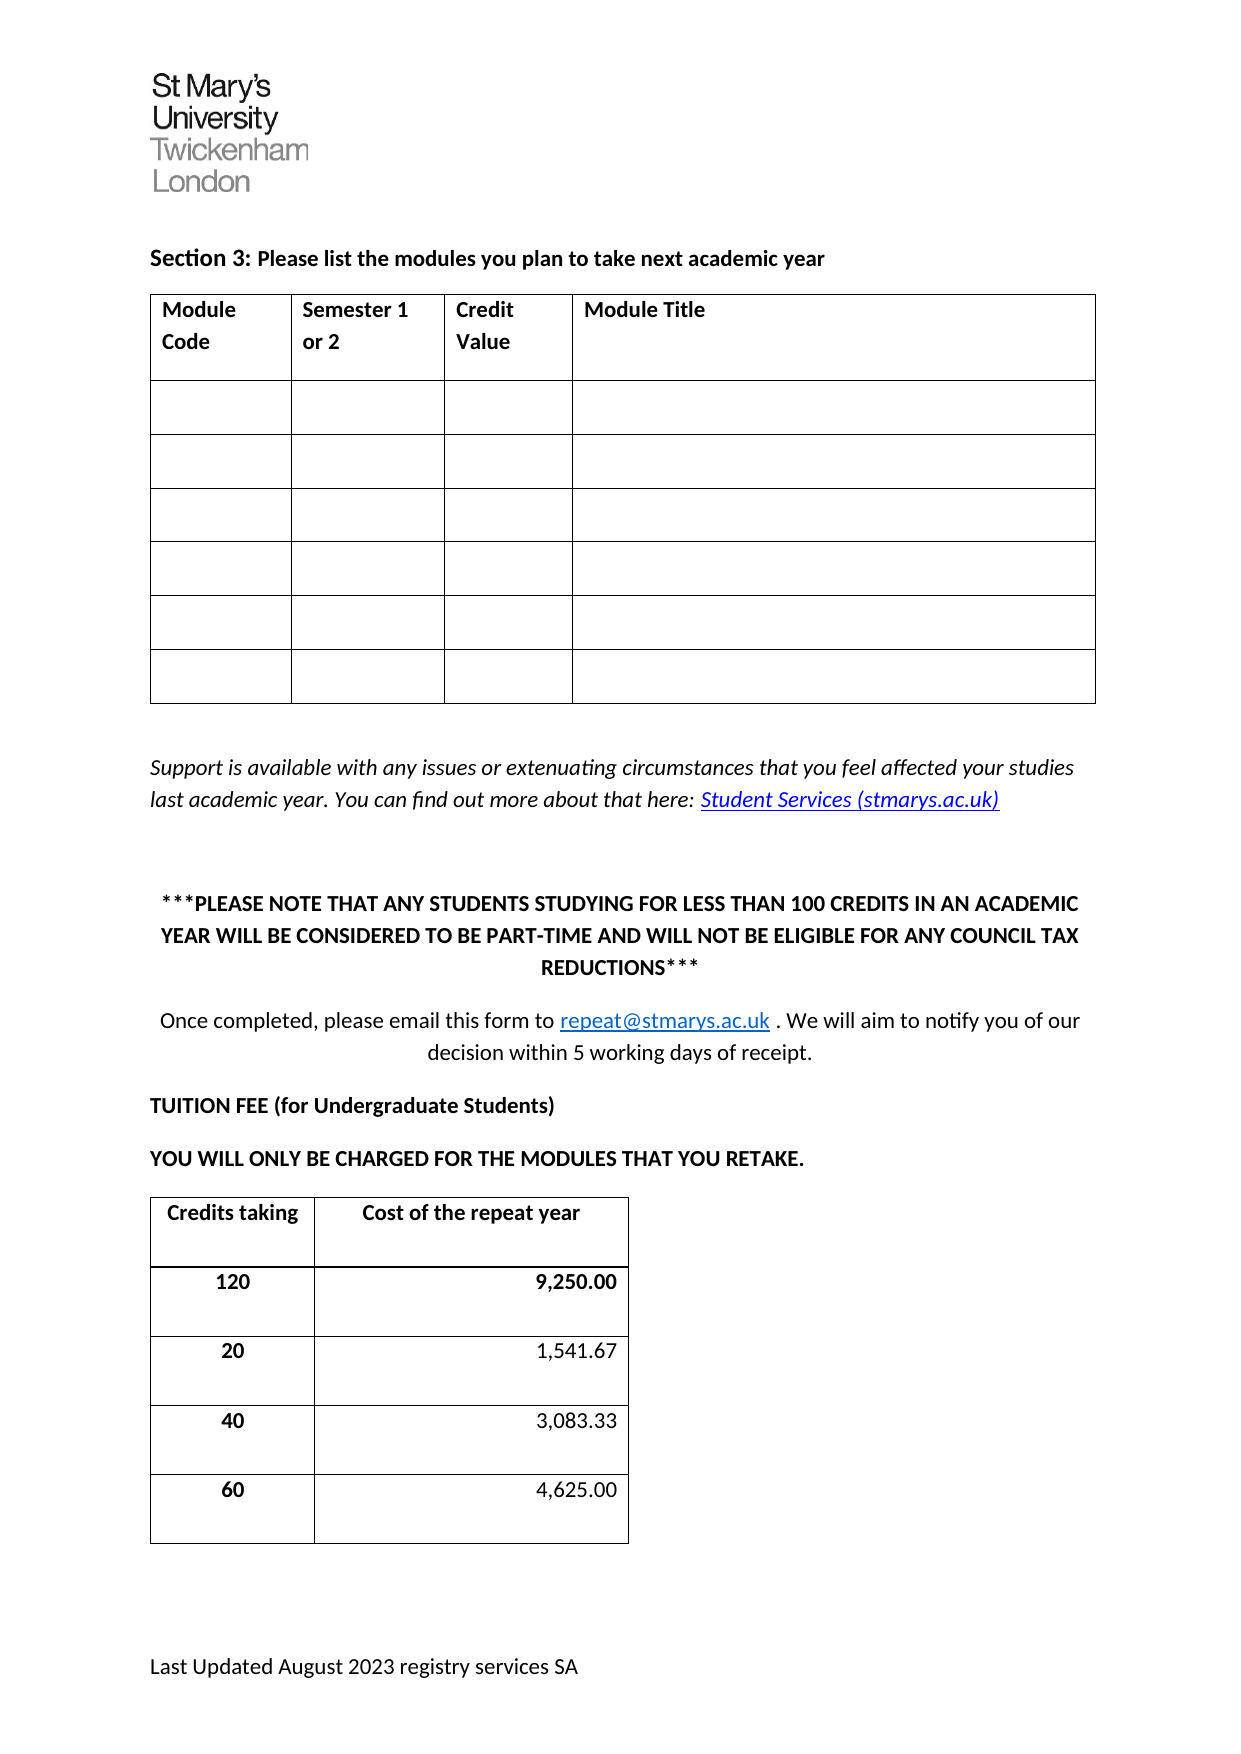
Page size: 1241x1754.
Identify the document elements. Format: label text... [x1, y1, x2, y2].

table_cell [292, 489, 444, 541]
table_cell [151, 542, 291, 595]
text Support is available with any issues or extenuating circumstances that you feel affected your studies last academic year. You can find out more about that here: Student Services (stmarys.ac.uk) [150, 753, 1090, 814]
table_header Cost of the repeat year [315, 1198, 628, 1266]
table_cell 3,083.33 [315, 1406, 628, 1474]
table_cell 60 [151, 1475, 314, 1543]
table_cell [573, 489, 1095, 541]
table_cell [292, 596, 444, 649]
table_cell [445, 435, 572, 487]
table_cell [151, 650, 291, 702]
table_cell [445, 596, 572, 649]
table_cell [151, 596, 291, 649]
table_cell [445, 381, 572, 434]
table_cell 9,250.00 [315, 1268, 628, 1336]
table_cell [573, 381, 1095, 434]
table_cell [445, 489, 572, 541]
table_cell [573, 596, 1095, 649]
table_cell [573, 650, 1095, 702]
table_cell 120 [151, 1268, 314, 1336]
table_cell [573, 542, 1095, 595]
table_cell 1,541.67 [315, 1337, 628, 1405]
table_cell [292, 381, 444, 434]
table_header Semester 1 or 2 [292, 295, 444, 380]
text TUITION FEE (for Undergraduate Students) [150, 1091, 1090, 1119]
picture [150, 73, 308, 192]
table_cell [292, 542, 444, 595]
text ***PLEASE NOTE THAT ANY STUDENTS STUDYING FOR LESS THAN 100 CREDITS IN AN ACADEMIC YEAR WILL BE CONSIDERED TO BE PART-TIME AND WILL NOT BE ELIGIBLE FOR ANY COUNCIL TAX REDUCTIONS*** [150, 889, 1090, 981]
table_cell [445, 542, 572, 595]
table_cell [292, 650, 444, 702]
table_header Module Title [573, 295, 1095, 380]
table_header Credits taking [151, 1198, 314, 1266]
table_header Module Code [151, 295, 291, 380]
table_header Credit Value [445, 295, 572, 380]
text Section 3: Please list the modules you plan to take next academic year [150, 243, 1090, 273]
table_cell [151, 435, 291, 487]
table_cell [292, 435, 444, 487]
table_cell [151, 381, 291, 434]
table_cell 4,625.00 [315, 1475, 628, 1543]
text YOU WILL ONLY BE CHARGED FOR THE MODULES THAT YOU RETAKE. [150, 1144, 1090, 1172]
table_cell [445, 650, 572, 702]
table_cell 40 [151, 1406, 314, 1474]
text Once completed, please email this form to repeat@stmarys.ac.uk . We will aim to notify you of our decision within 5 working days of receipt. [150, 1006, 1090, 1066]
table_cell 20 [151, 1337, 314, 1405]
table_cell [151, 489, 291, 541]
table_cell [573, 435, 1095, 487]
